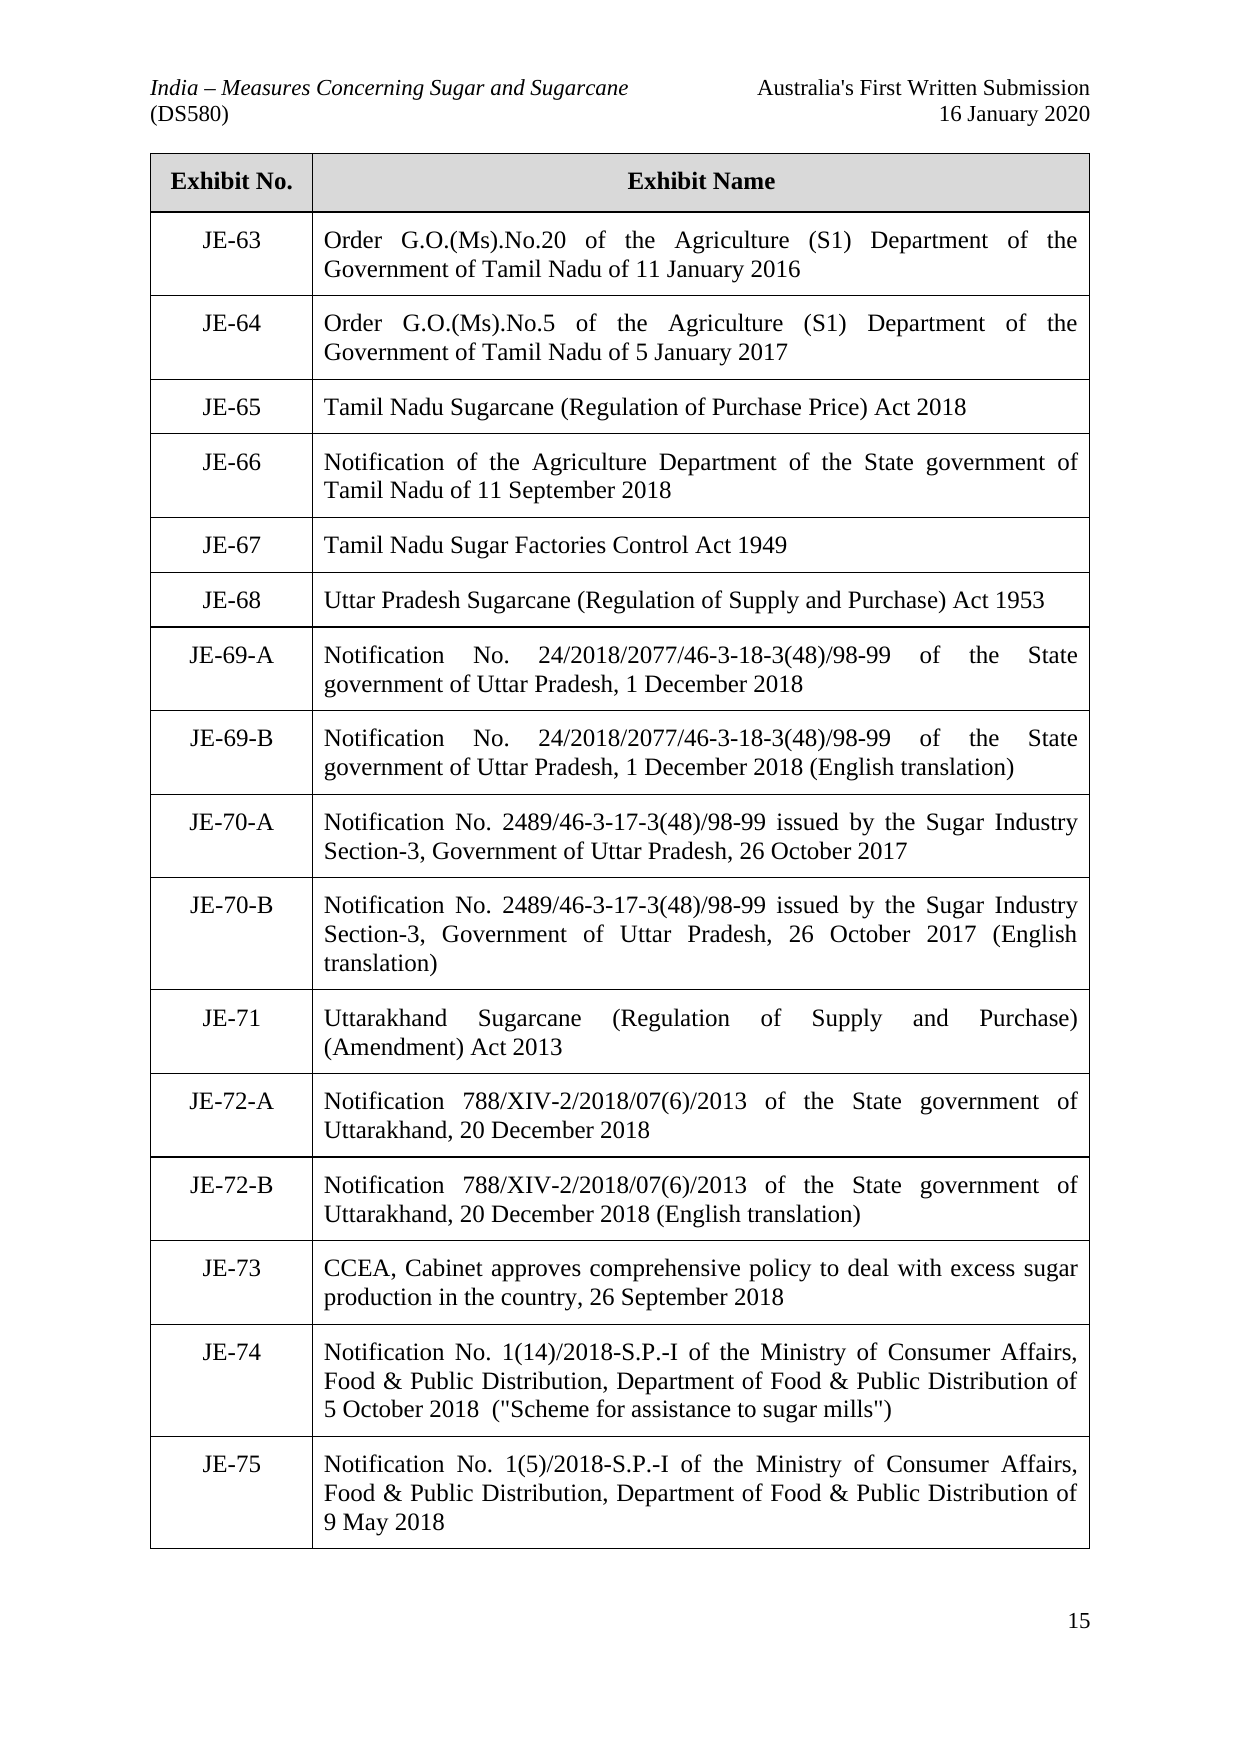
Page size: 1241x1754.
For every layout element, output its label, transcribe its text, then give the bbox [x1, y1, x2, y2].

table_cell JE-74 [151, 1325, 312, 1436]
table_cell Tamil Nadu Sugarcane (Regulation of Purchase Price) Act 2018 [313, 380, 1089, 433]
table_cell Notification 788/XIV-2/2018/07(6)/2013 of the State government of Uttarakhand, 20 December 2018 [313, 1074, 1089, 1156]
table_cell JE-68 [151, 573, 312, 626]
table_cell JE-70-B [151, 878, 312, 989]
table_cell Order G.O.(Ms).No.5 of the Agriculture (S1) Department of the Government of Tamil Nadu of 5 January 2017 [313, 296, 1089, 378]
table_cell JE-69-B [151, 711, 312, 793]
table_cell JE-72-B [151, 1158, 312, 1240]
table_cell Notification No. 1(14)/2018-S.P.-I of the Ministry of Consumer Affairs, Food & Public Distribution, Department of Food & Public Distribution of 5 October 2018 ("Scheme for assistance to sugar mills") [313, 1325, 1089, 1436]
table_cell JE-69-A [151, 628, 312, 710]
table_cell JE-63 [151, 213, 312, 295]
table_cell Notification 788/XIV-2/2018/07(6)/2013 of the State government of Uttarakhand, 20 December 2018 (English translation) [313, 1158, 1089, 1240]
table_cell Notification of the Agriculture Department of the State government of Tamil Nadu of 11 September 2018 [313, 434, 1089, 517]
table_cell JE-72-A [151, 1074, 312, 1156]
table_cell Notification No. 24/2018/2077/46-3-18-3(48)/98-99 of the State government of Uttar Pradesh, 1 December 2018 [313, 628, 1089, 710]
table_cell JE-75 [151, 1437, 312, 1548]
table_cell CCEA, Cabinet approves comprehensive policy to deal with excess sugar production in the country, 26 September 2018 [313, 1241, 1089, 1323]
table_header Exhibit No. [151, 154, 312, 211]
table_cell Notification No. 2489/46-3-17-3(48)/98-99 issued by the Sugar Industry Section-3, Government of Uttar Pradesh, 26 October 2017 (English translation) [313, 878, 1089, 989]
table_header Exhibit Name [313, 154, 1089, 211]
table_cell JE-67 [151, 518, 312, 572]
table_cell Notification No. 2489/46-3-17-3(48)/98-99 issued by the Sugar Industry Section-3, Government of Uttar Pradesh, 26 October 2017 [313, 795, 1089, 877]
table_cell JE-73 [151, 1241, 312, 1323]
table_cell JE-71 [151, 990, 312, 1073]
table_cell Notification No. 24/2018/2077/46-3-18-3(48)/98-99 of the State government of Uttar Pradesh, 1 December 2018 (English translation) [313, 711, 1089, 793]
table_cell Notification No. 1(5)/2018-S.P.-I of the Ministry of Consumer Affairs, Food & Public Distribution, Department of Food & Public Distribution of 9 May 2018 [313, 1437, 1089, 1548]
table_cell Uttarakhand Sugarcane (Regulation of Supply and Purchase) (Amendment) Act 2013 [313, 990, 1089, 1073]
table_cell JE-66 [151, 434, 312, 517]
table_cell Order G.O.(Ms).No.20 of the Agriculture (S1) Department of the Government of Tamil Nadu of 11 January 2016 [313, 213, 1089, 295]
table_cell JE-65 [151, 380, 312, 433]
table_cell JE-64 [151, 296, 312, 378]
table_cell JE-70-A [151, 795, 312, 877]
table_cell Tamil Nadu Sugar Factories Control Act 1949 [313, 518, 1089, 572]
table_cell Uttar Pradesh Sugarcane (Regulation of Supply and Purchase) Act 1953 [313, 573, 1089, 626]
